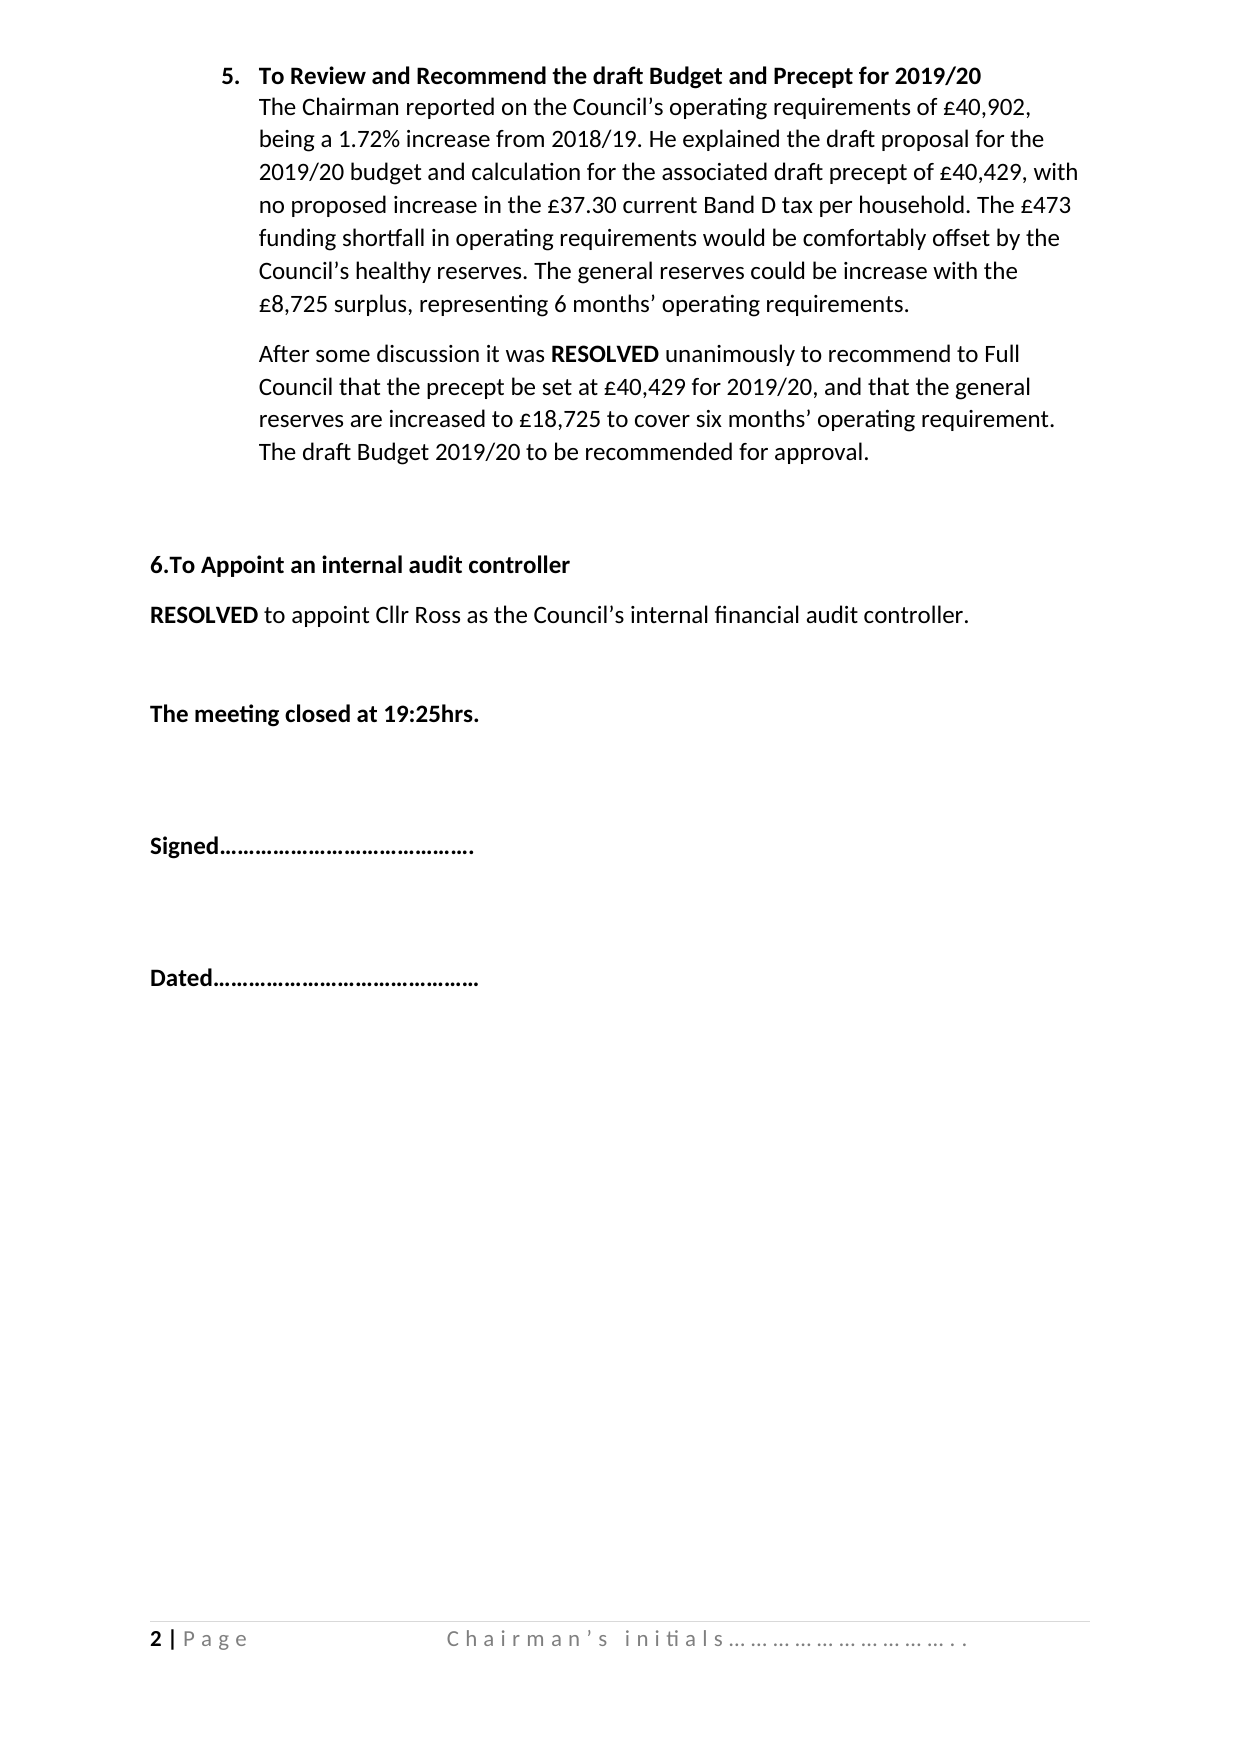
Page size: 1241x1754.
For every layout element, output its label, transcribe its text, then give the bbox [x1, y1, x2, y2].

text RESOLVED to appoint Cllr Ross as the Council’s internal financial audit controller. [150, 599, 1090, 629]
text The meeting closed at 19:25hrs. [150, 698, 1090, 728]
text 6.To Appoint an internal audit controller [150, 549, 1090, 580]
text Dated……………………………………… [150, 962, 1090, 993]
list To Review and Recommend the draft Budget and Precept for 2019/20 [221, 60, 1091, 91]
list After some discussion it was RESOLVED unanimously to recommend to Full Council that the precept be set at £40,429 for 2019/20, and that the general reserves are increased to £18,725 to cover six months’ operating requirement. The draft Budget 2019/20 to be recommended for approval. [258, 338, 1090, 467]
text Signed……………………………………. [150, 830, 1090, 861]
text The Chairman reported on the Council’s operating requirements of £40,902, being a 1.72% increase from 2018/19. He explained the draft proposal for the 2019/20 budget and calculation for the associated draft precept of £40,429, with no proposed increase in the £37.30 current Band D tax per household. The £473 funding shortfall in operating requirements would be comfortably offset by the Council’s healthy reserves. The general reserves could be increase with the £8,725 surplus, representing 6 months’ operating requirements. [258, 91, 1090, 319]
